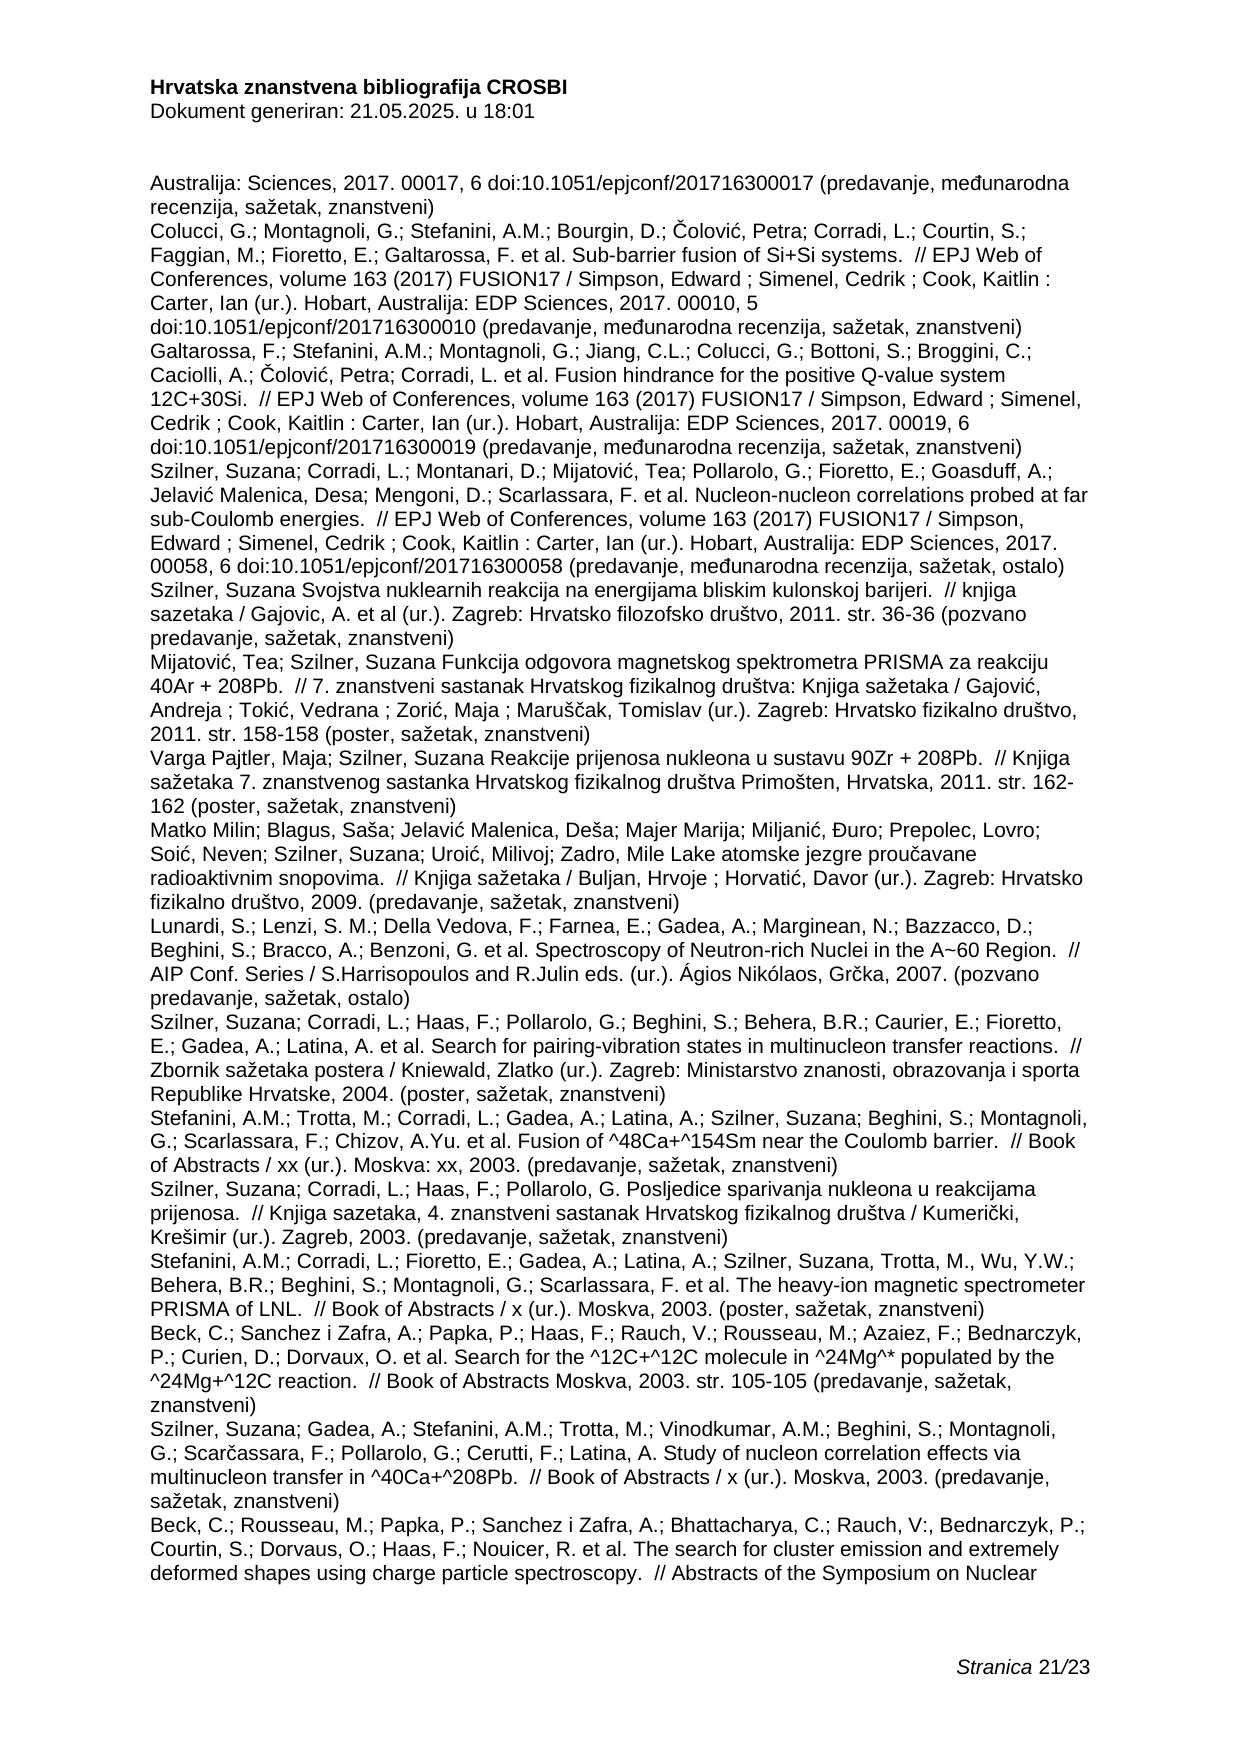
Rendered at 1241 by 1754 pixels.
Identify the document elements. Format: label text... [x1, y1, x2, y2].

text Szilner, Suzana [150, 578, 1090, 650]
text Szilner, Suzana; Corradi, L.; Montanari, D.; Mijatović, Tea; Pollarolo, G.; Fioretto, E.; Goasduff, A.; Jelavić Malenica, Desa; Mengoni, D.; Scarlassara, F. et al. [150, 458, 1090, 578]
text Stefanini, A.M.; Corradi, L.; Fioretto, E.; Gadea, A.; Latina, A.; Szilner, Suzana, Trotta, M., Wu, Y.W.; Behera, B.R.; Beghini, S.; Montagnoli, G.; Scarlassara, F. et al. [150, 1249, 1090, 1321]
text Stefanini, A.M.; Trotta, M.; Corradi, L.; Gadea, A.; Latina, A.; Szilner, Suzana; Beghini, S.; Montagnoli, G.; Scarlassara, F.; Chizov, A.Yu. et al. [150, 1105, 1090, 1177]
text Lunardi, S.; Lenzi, S. M.; Della Vedova, F.; Farnea, E.; Gadea, A.; Marginean, N.; Bazzacco, D.; Beghini, S.; Bracco, A.; Benzoni, G. et al. [150, 914, 1090, 1009]
text Szilner, Suzana; Corradi, L.; Haas, F.; Pollarolo, G. [150, 1177, 1090, 1249]
text Matko Milin; Blagus, Saša; Jelavić Malenica, Deša; Majer Marija; Miljanić, Đuro; Prepolec, Lovro; Soić, Neven; Szilner, Suzana; Uroić, Milivoj; Zadro, Mile [150, 818, 1090, 914]
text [150, 171, 1090, 219]
text Beck, C.; Sanchez i Zafra, A.; Papka, P.; Haas, F.; Rauch, V.; Rousseau, M.; Azaiez, F.; Bednarczyk, P.; Curien, D.; Dorvaux, O. et al. [150, 1321, 1090, 1417]
text Szilner, Suzana; Corradi, L.; Haas, F.; Pollarolo, G.; Beghini, S.; Behera, B.R.; Caurier, E.; Fioretto, E.; Gadea, A.; Latina, A. et al. [150, 1009, 1090, 1105]
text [150, 1513, 1090, 1584]
text Szilner, Suzana; Gadea, A.; Stefanini, A.M.; Trotta, M.; Vinodkumar, A.M.; Beghini, S.; Montagnoli, G.; Scarčassara, F.; Pollarolo, G.; Cerutti, F.; Latina, A. [150, 1417, 1090, 1513]
text Galtarossa, F.; Stefanini, A.M.; Montagnoli, G.; Jiang, C.L.; Colucci, G.; Bottoni, S.; Broggini, C.; Caciolli, A.; Čolović, Petra; Corradi, L. et al. [150, 339, 1090, 458]
text Varga Pajtler, Maja; Szilner, Suzana [150, 746, 1090, 818]
text Colucci, G.; Montagnoli, G.; Stefanini, A.M.; Bourgin, D.; Čolović, Petra; Corradi, L.; Courtin, S.; Faggian, M.; Fioretto, E.; Galtarossa, F. et al. [150, 219, 1090, 339]
text Mijatović, Tea; Szilner, Suzana [150, 650, 1090, 746]
